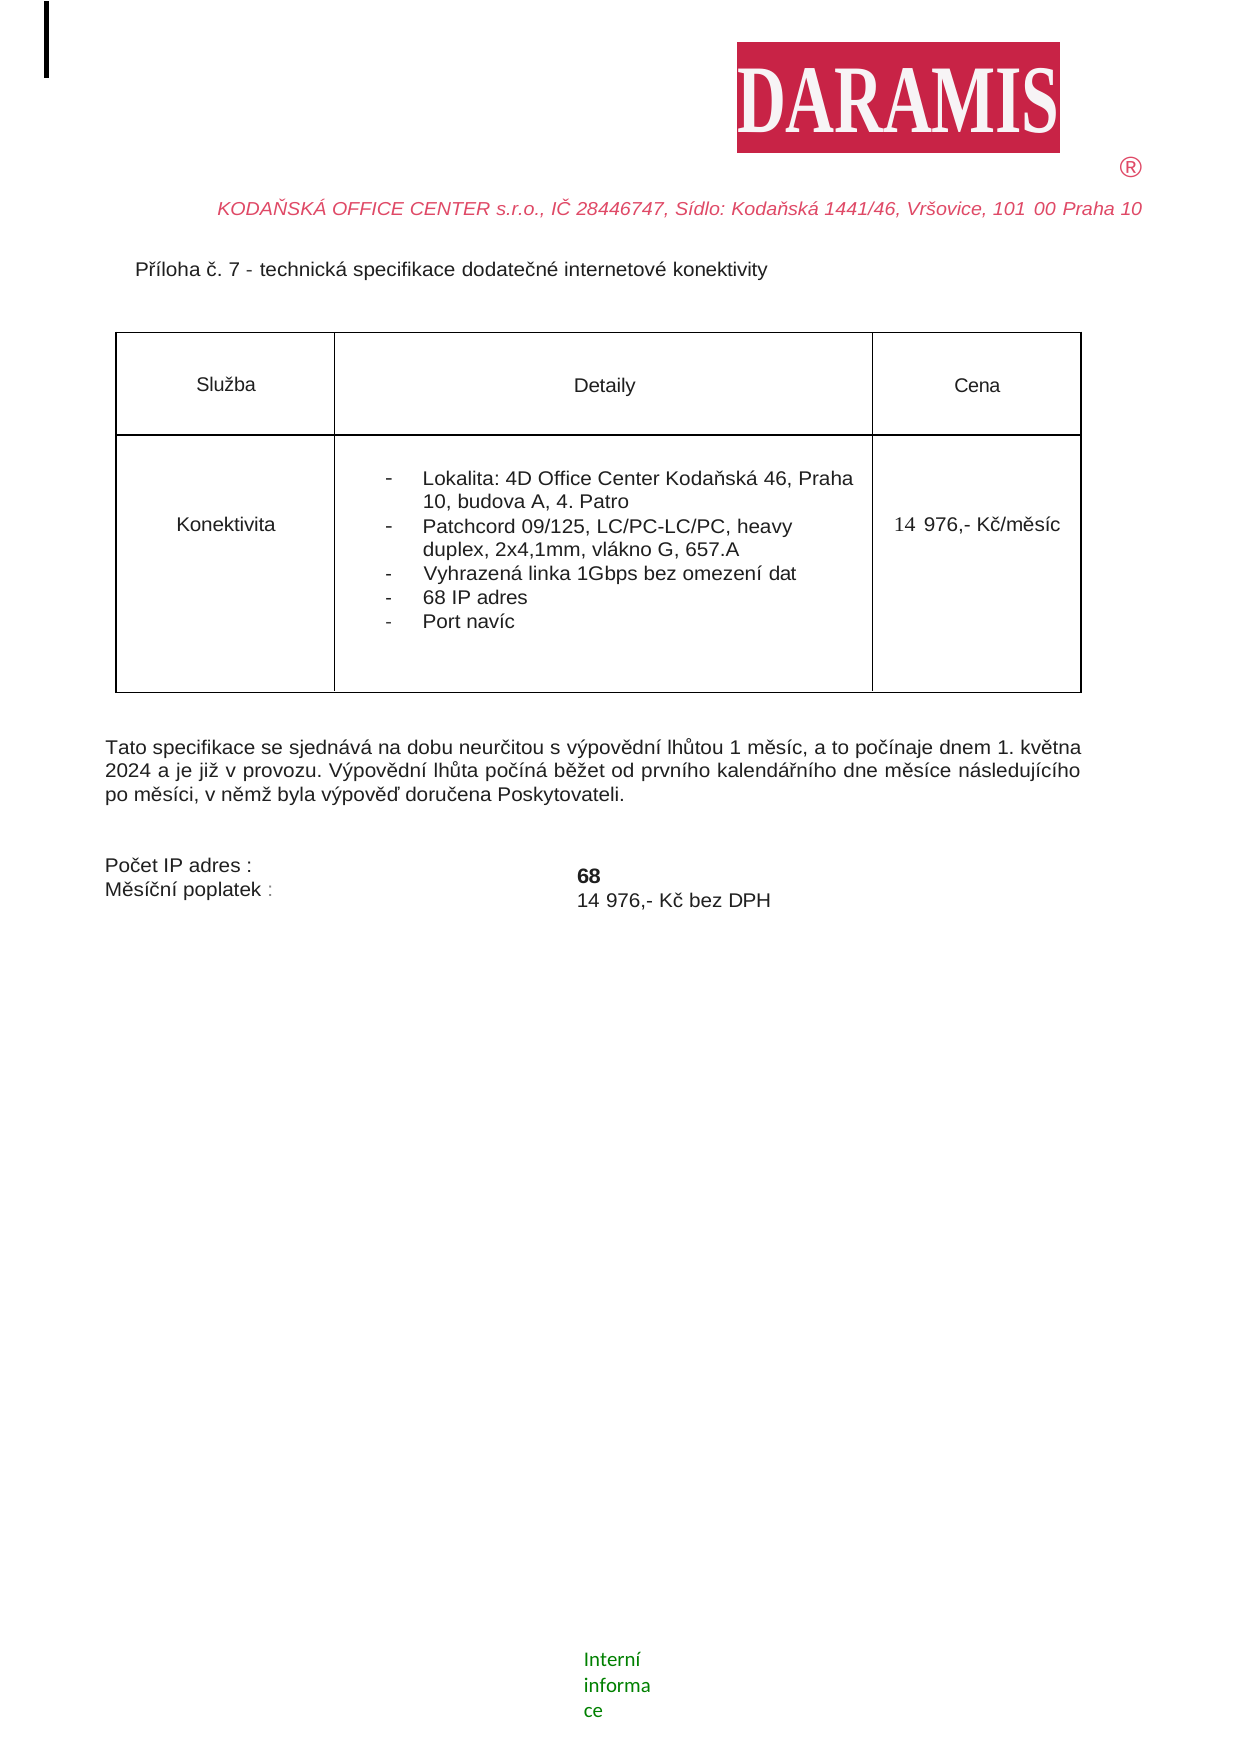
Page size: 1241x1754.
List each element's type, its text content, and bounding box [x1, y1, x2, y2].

text 14 976,- Kč bez DPH [577, 889, 1155, 912]
text Tato specifikace se sjednává na dobu neurčitou s výpovědní lhůtou 1 měsíc, a to počínaje dnem 1. května 2024 a je již v provozu. Výpovědní lhůta počíná běžet od prvního kalendářního dne měsíce následujícího po měsíci, v němž byla výpověď doručena Poskytovateli. [105, 736, 1083, 806]
text ® [0, 154, 1143, 184]
table_cell Lokalita: 4D Office Center Kodaňská 46, Praha 10, budova A, 4. Patro Patchcord 09/125, LC/PC-LC/PC, heavy duplex, 2x4,1mm, vlákno G, 657.A Vyhrazená linka 1Gbps bez omezení dat 68 IP adres Port navíc [335, 436, 872, 691]
table_header Cena [873, 333, 1080, 434]
table_cell 14 976,- Kč/měsíc [873, 436, 1080, 691]
text DARAMIS [737, 46, 1155, 154]
table_header Služba [117, 333, 334, 434]
text Příloha č. 7 - technická specifikace dodatečné internetové konektivity [135, 257, 1155, 280]
text Počet IP adres : Měsíční poplatek : [104, 854, 274, 901]
text 68 [577, 864, 1155, 888]
table_cell Konektivita [117, 436, 334, 691]
text KODAŇSKÁ OFFICE CENTER s.r.o., IČ 28446747, Sídlo: Kodaňská 1441/46, Vršovice, 101 00 Praha 10 [217, 198, 1155, 219]
table_header Detaily [335, 333, 872, 434]
